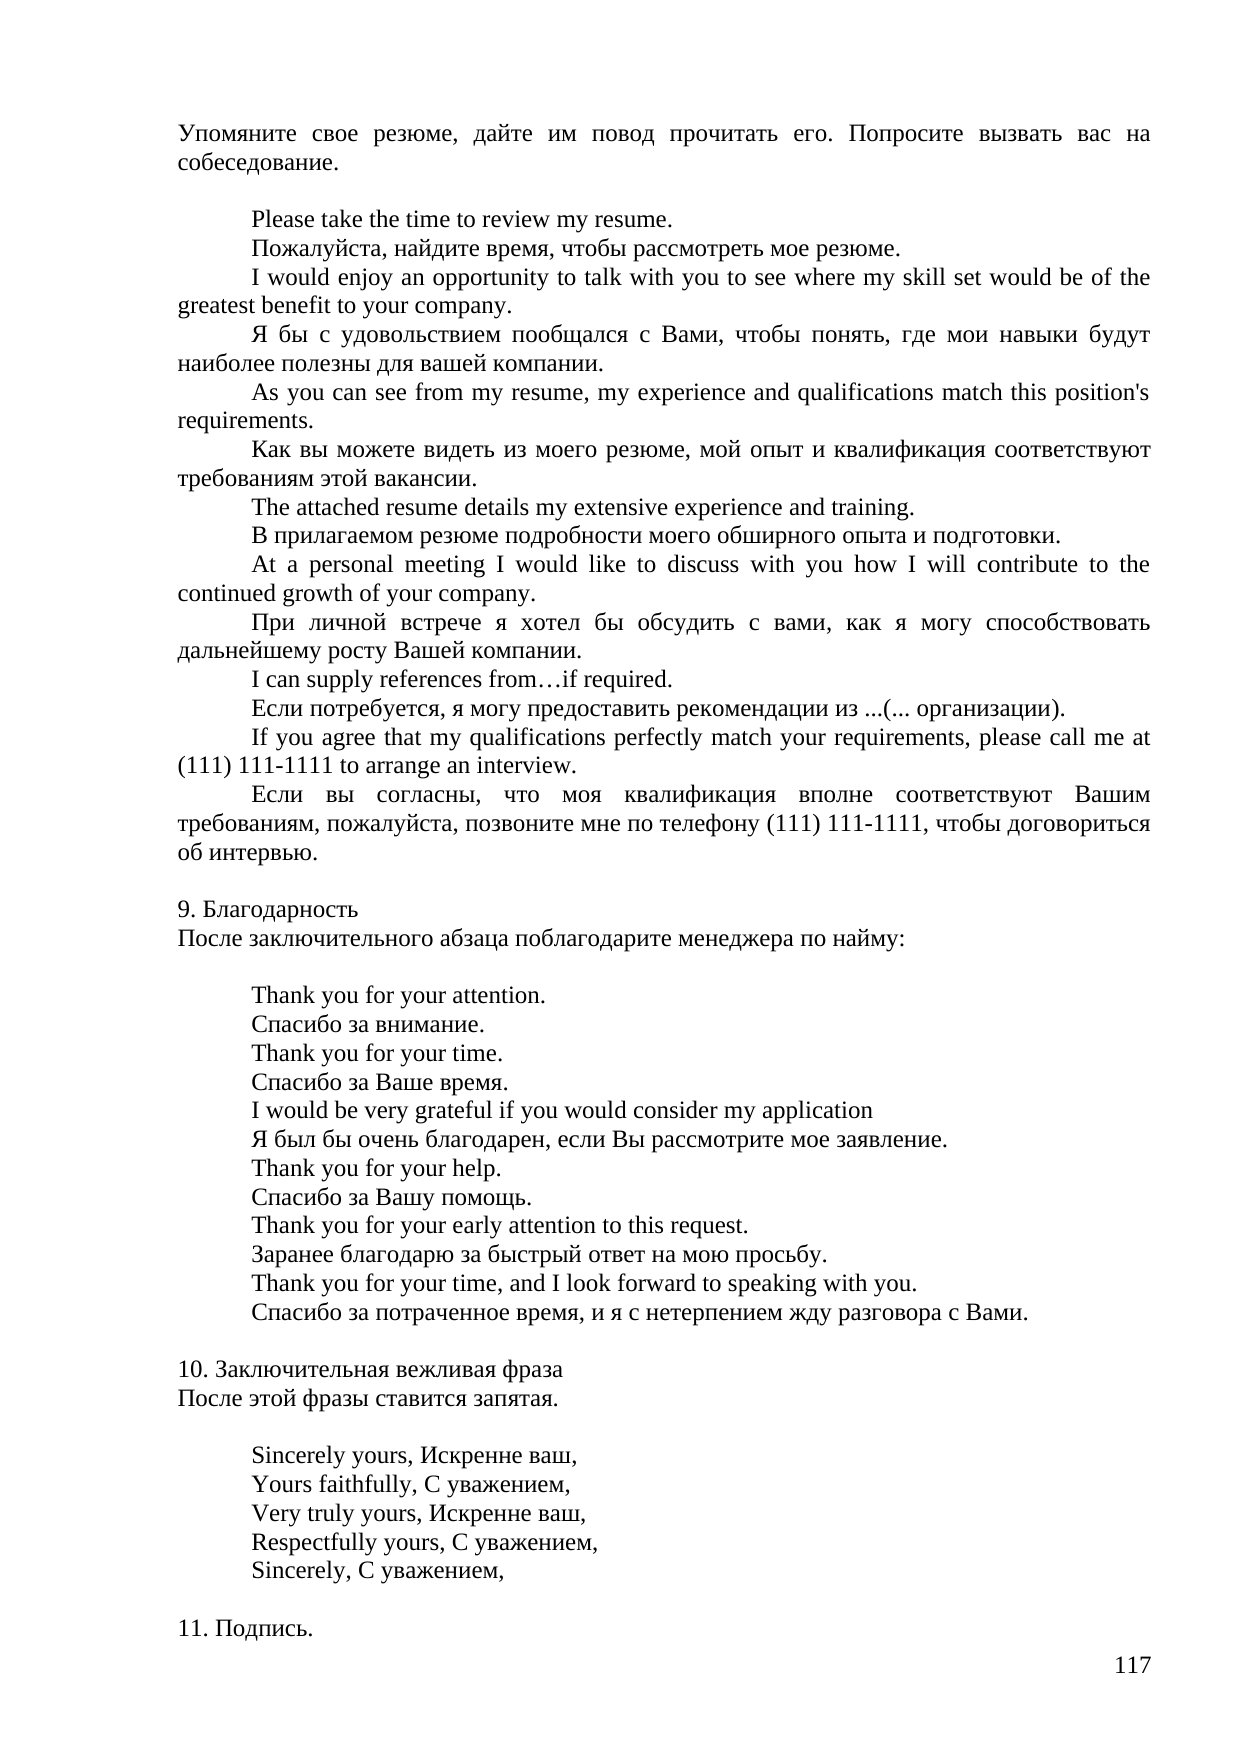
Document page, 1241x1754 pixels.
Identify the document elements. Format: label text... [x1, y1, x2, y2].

text  При личной встрече я хотел бы обсудить с вами, как я могу способствовать дальнейшему росту Вашей компании. [177, 607, 1152, 664]
text  Спасибо за внимание. [177, 1009, 1152, 1038]
text  Yours faithfully, С уважением, [177, 1469, 1152, 1498]
text  Thank you for your attention. [177, 981, 1152, 1009]
text  В прилагаемом резюме подробности моего обширного опыта и подготовки. [177, 521, 1152, 549]
text Упомяните свое резюме, дайте им повод прочитать его. Попросите вызвать вас на собеседование. [177, 118, 1152, 176]
text  I can supply references from…if required. [177, 664, 1152, 693]
text  Thank you for your early attention to this request. [177, 1211, 1152, 1239]
text 9. Благодарность [177, 894, 1152, 923]
text  Thank you for your help. [177, 1153, 1152, 1182]
text После заключительного абзаца поблагодарите менеджера по найму: [177, 923, 1152, 952]
text  If you agree that my qualifications perfectly match your requirements, please call me at (111) 111-1111 to arrange an interview. [177, 722, 1152, 779]
text  Please take the time to review my resume. [177, 204, 1152, 233]
text  As you can see from my resume, my experience and qualifications match this position's requirements. [177, 377, 1152, 434]
text  Thank you for your time, and I look forward to speaking with you. [177, 1268, 1152, 1297]
text  I would enjoy an opportunity to talk with you to see where my skill set would be of the greatest benefit to your company. [177, 262, 1152, 319]
text  Спасибо за Вашу помощь. [177, 1182, 1152, 1211]
text  Заранее благодарю за быстрый ответ на мою просьбу. [177, 1239, 1152, 1268]
text  Если потребуется, я могу предоставить рекомендации из ...(... организации). [177, 693, 1152, 722]
text  At a personal meeting I would like to discuss with you how I will contribute to the continued growth of your company. [177, 549, 1152, 607]
text  I would be very grateful if you would consider my application [177, 1096, 1152, 1124]
text  Sincerely yours, Искренне ваш, [177, 1441, 1152, 1469]
text 11. Подпись. [177, 1613, 1152, 1642]
text  Пожалуйста, найдите время, чтобы рассмотреть мое резюме. [177, 233, 1152, 262]
text  Я был бы очень благодарен, если Вы рассмотрите мое заявление. [177, 1124, 1152, 1153]
text 10. Заключительная вежливая фраза [177, 1354, 1152, 1383]
text  The attached resume details my extensive experience and training. [177, 492, 1152, 521]
text  Если вы согласны, что моя квалификация вполне соответствуют Вашим требованиям, пожалуйста, позвоните мне по телефону (111) 111-1111, чтобы договориться об интервью. [177, 779, 1152, 866]
text  Sincerely, С уважением, [177, 1556, 1152, 1584]
text  Thank you for your time. [177, 1038, 1152, 1067]
text После этой фразы ставится запятая. [177, 1383, 1152, 1412]
text  Спасибо за Ваше время. [177, 1067, 1152, 1096]
text  Very truly yours, Искренне ваш, [177, 1498, 1152, 1527]
text  Как вы можете видеть из моего резюме, мой опыт и квалификация соответствуют требованиям этой вакансии. [177, 434, 1152, 492]
text  Respectfully yours, С уважением, [177, 1527, 1152, 1556]
text  Я бы с удовольствием пообщался с Вами, чтобы понять, где мои навыки будут наиболее полезны для вашей компании. [177, 319, 1152, 377]
text  Спасибо за потраченное время, и я с нетерпением жду разговора с Вами. [177, 1297, 1152, 1326]
